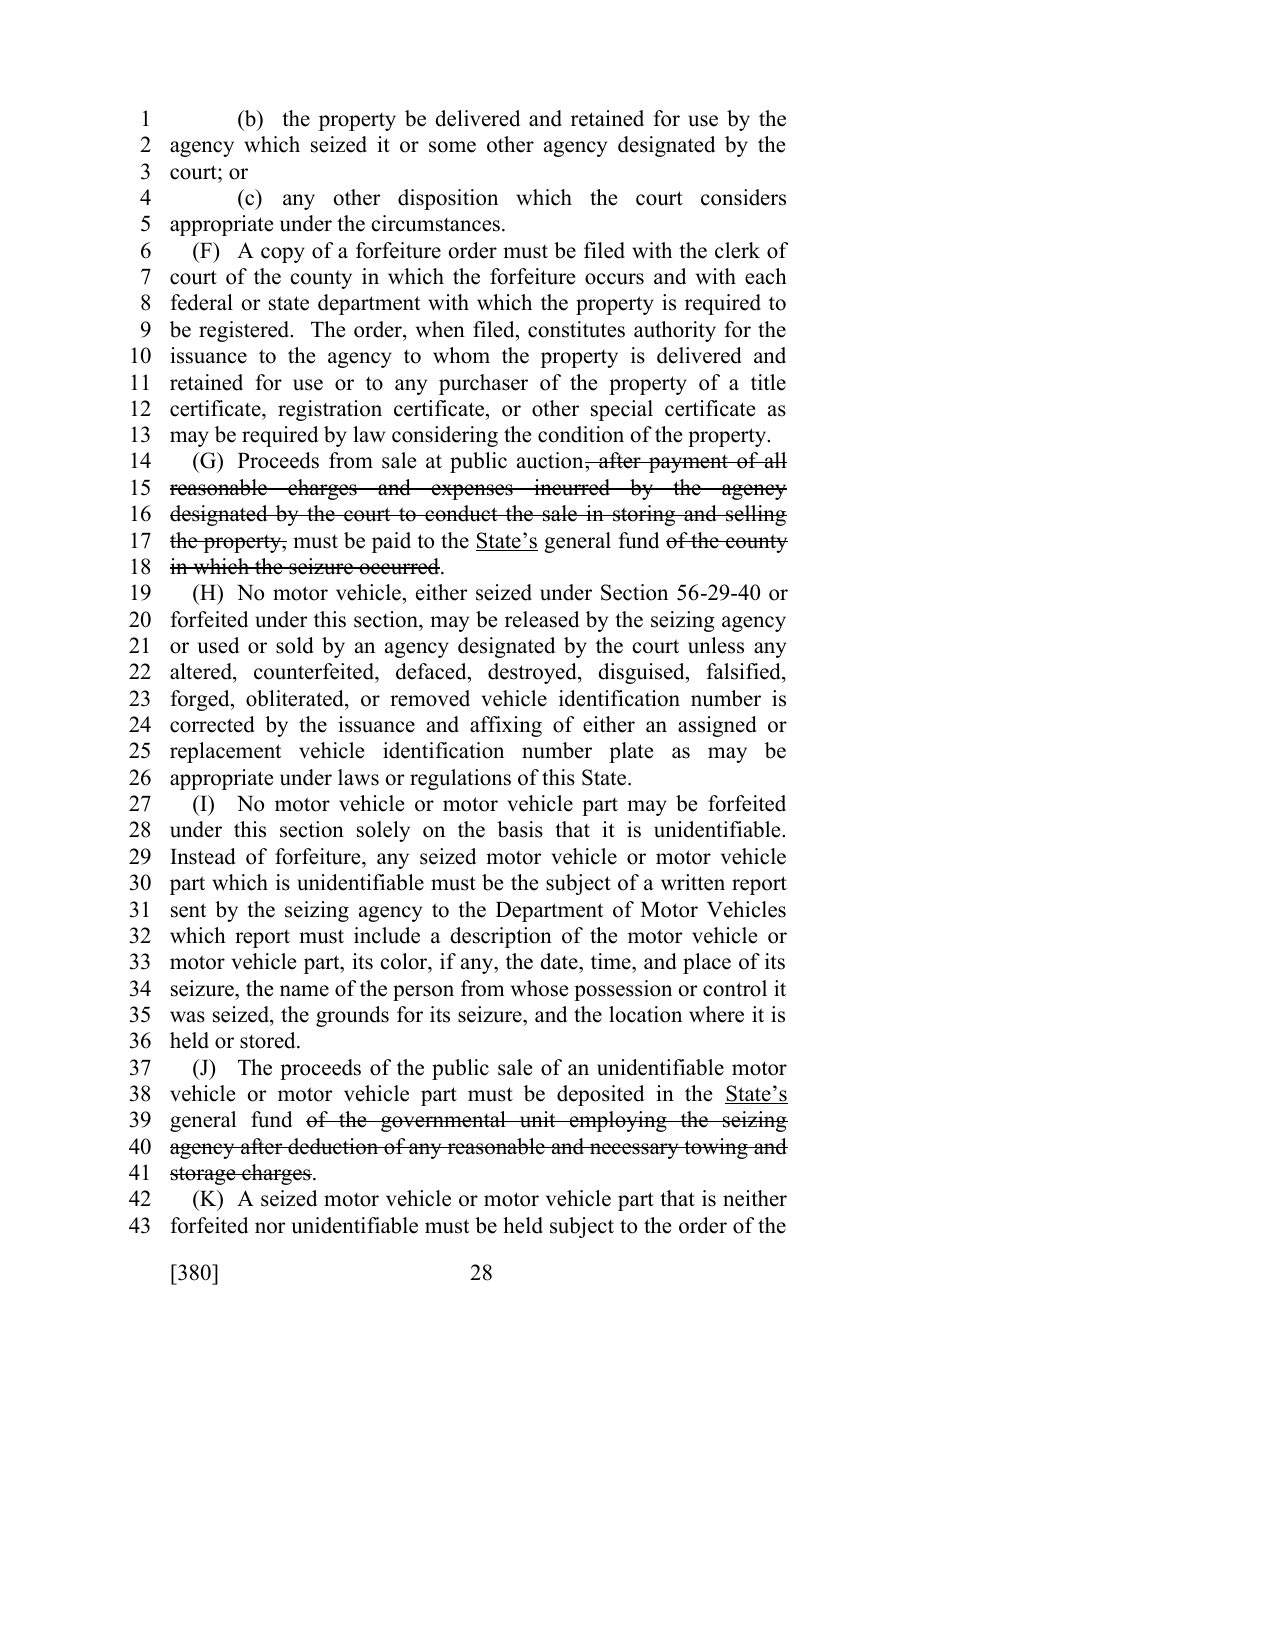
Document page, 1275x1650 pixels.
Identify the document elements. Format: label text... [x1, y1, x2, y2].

text (F) A copy of a forfeiture order must be filed with the clerk of court of the county in which the forfeiture occurs and with each federal or state department with which the property is required to be registered. The order, when filed, constitutes authority for the issuance to the agency to whom the property is delivered and retained for use or to any purchaser of the property of a title certificate, registration certificate, or other special certificate as may be required by law considering the condition of the property. [169, 237, 787, 448]
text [169, 1186, 787, 1238]
text (I) No motor vehicle or motor vehicle part may be forfeited under this section solely on the basis that it is unidentifiable. Instead of forfeiture, any seized motor vehicle or motor vehicle part which is unidentifiable must be the subject of a written report sent by the seizing agency to the Department of Motor Vehicles which report must include a description of the motor vehicle or motor vehicle part, its color, if any, the date, time, and place of its seizure, the name of the person from whose possession or control it was seized, the grounds for its seizure, and the location where it is held or stored. [169, 790, 787, 1054]
text (G) Proceeds from sale at public auction, after payment of all reasonable charges and expenses incurred by the agency designated by the court to conduct the sale in storing and selling the property, must be paid to the State’s general fund of the county in which the seizure occurred. [169, 448, 787, 488]
text (c) any other disposition which the court considers appropriate under the circumstances. [169, 184, 787, 237]
text (b) the property be delivered and retained for use by the agency which seized it or some other agency designated by the court; or [169, 105, 787, 184]
text (J) The proceeds of the public sale of an unidentifiable motor vehicle or motor vehicle part must be deposited in the State’s general fund of the governmental unit employing the seizing agency after deduction of any reasonable and necessary towing and storage charges. [169, 1148, 787, 1186]
text (J) The proceeds of the public sale of an unidentifiable motor vehicle or motor vehicle part must be deposited in the State’s general fund of the governmental unit employing the seizing agency after deduction of any reasonable and necessary towing and storage charges. [169, 1054, 787, 1147]
text (G) Proceeds from sale at public auction, after payment of all reasonable charges and expenses incurred by the agency designated by the court to conduct the sale in storing and selling the property, must be paid to the State’s general fund of the county in which the seizure occurred. [169, 516, 787, 579]
text (H) No motor vehicle, either seized under Section 56-29-40 or forfeited under this section, may be released by the seizing agency or used or sold by an agency designated by the court unless any altered, counterfeited, defaced, destroyed, disguised, falsified, forged, obliterated, or removed vehicle identification number is corrected by the issuance and affixing of either an assigned or replacement vehicle identification number plate as may be appropriate under laws or regulations of this State. [169, 579, 787, 790]
